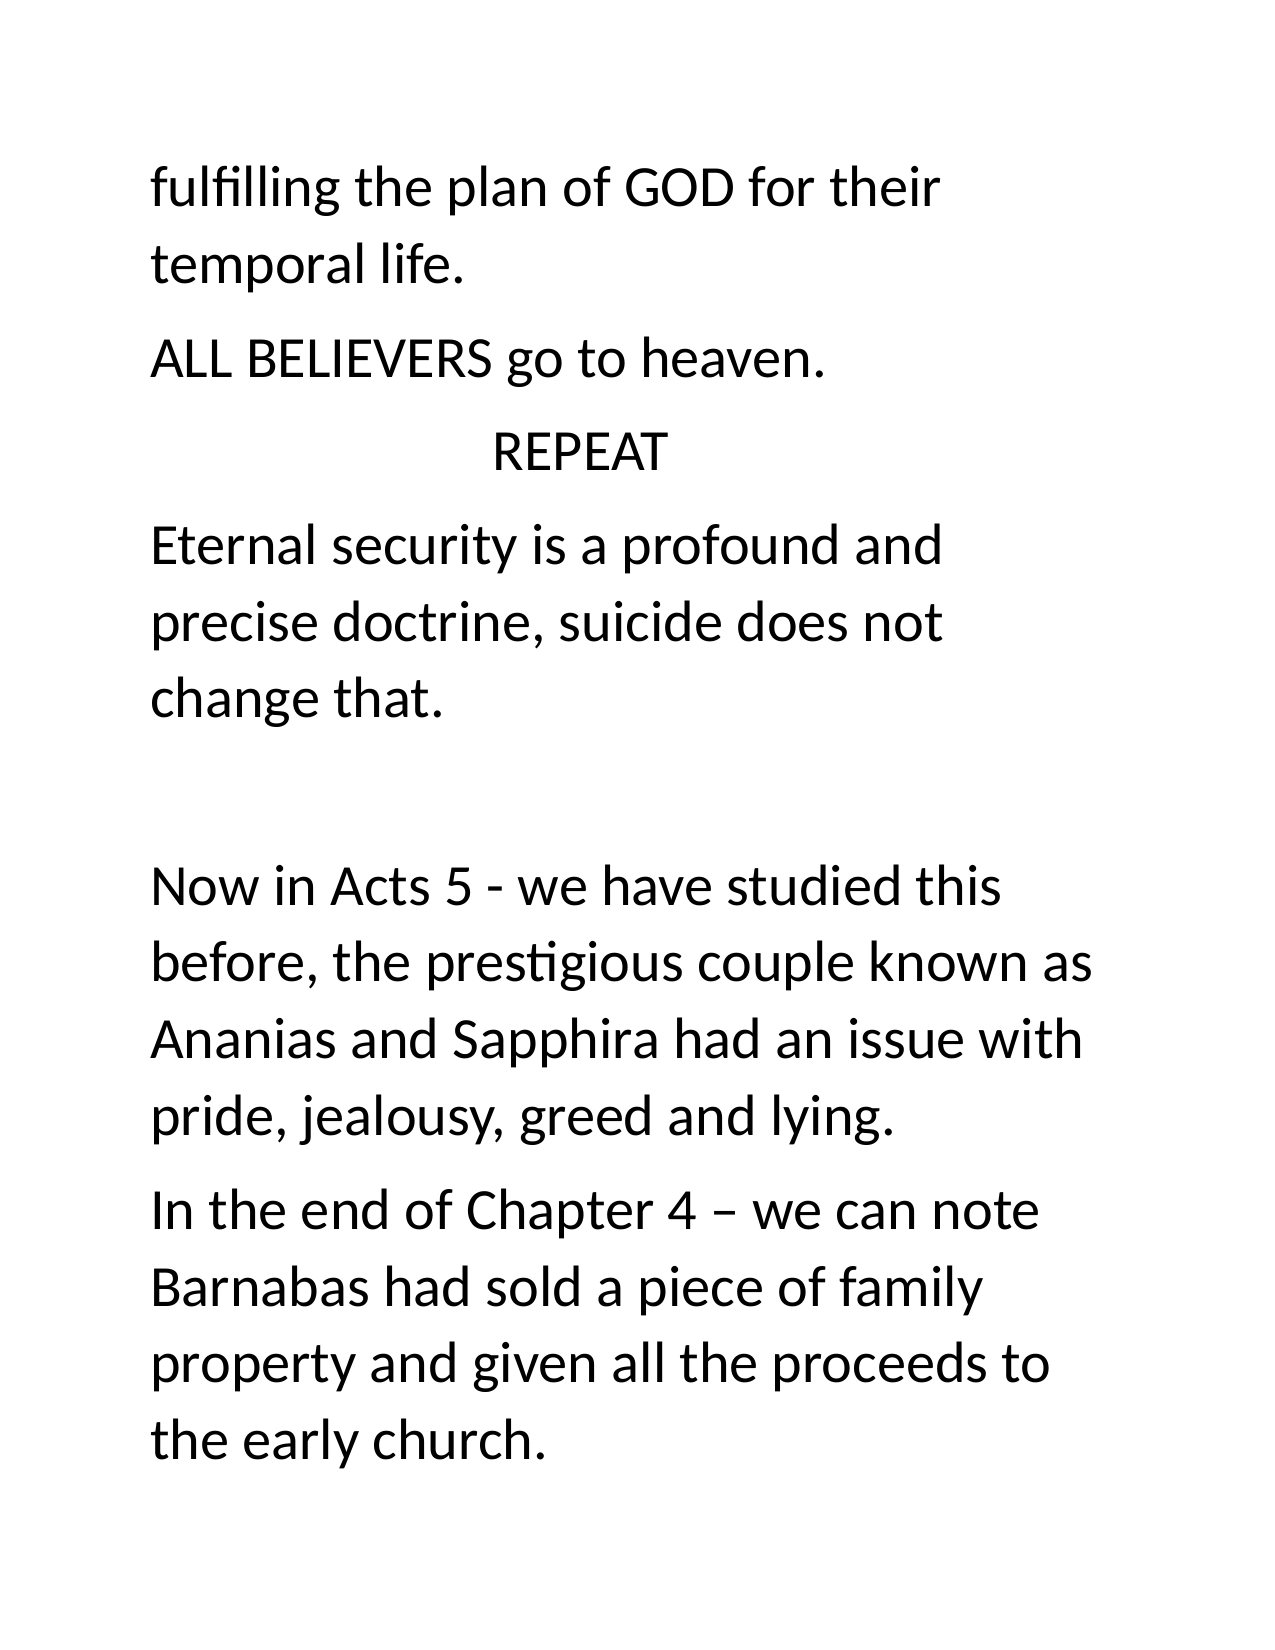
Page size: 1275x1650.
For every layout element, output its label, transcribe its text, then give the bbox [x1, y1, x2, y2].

text Eternal security is a profound and precise doctrine, suicide does not change that. [150, 507, 1125, 732]
text Now in Acts 5 - we have studied this before, the prestigious couple known as Ananias and Sapphira had an issue with pride, jealousy, greed and lying. [150, 848, 1125, 1150]
text REPEAT [150, 414, 1125, 485]
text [150, 150, 1125, 298]
text In the end of Chapter 4 – we can note Barnabas had sold a piece of family property and given all the proceeds to the early church. [150, 1172, 1125, 1474]
text ALL BELIEVERS go to heaven. [150, 320, 1125, 392]
